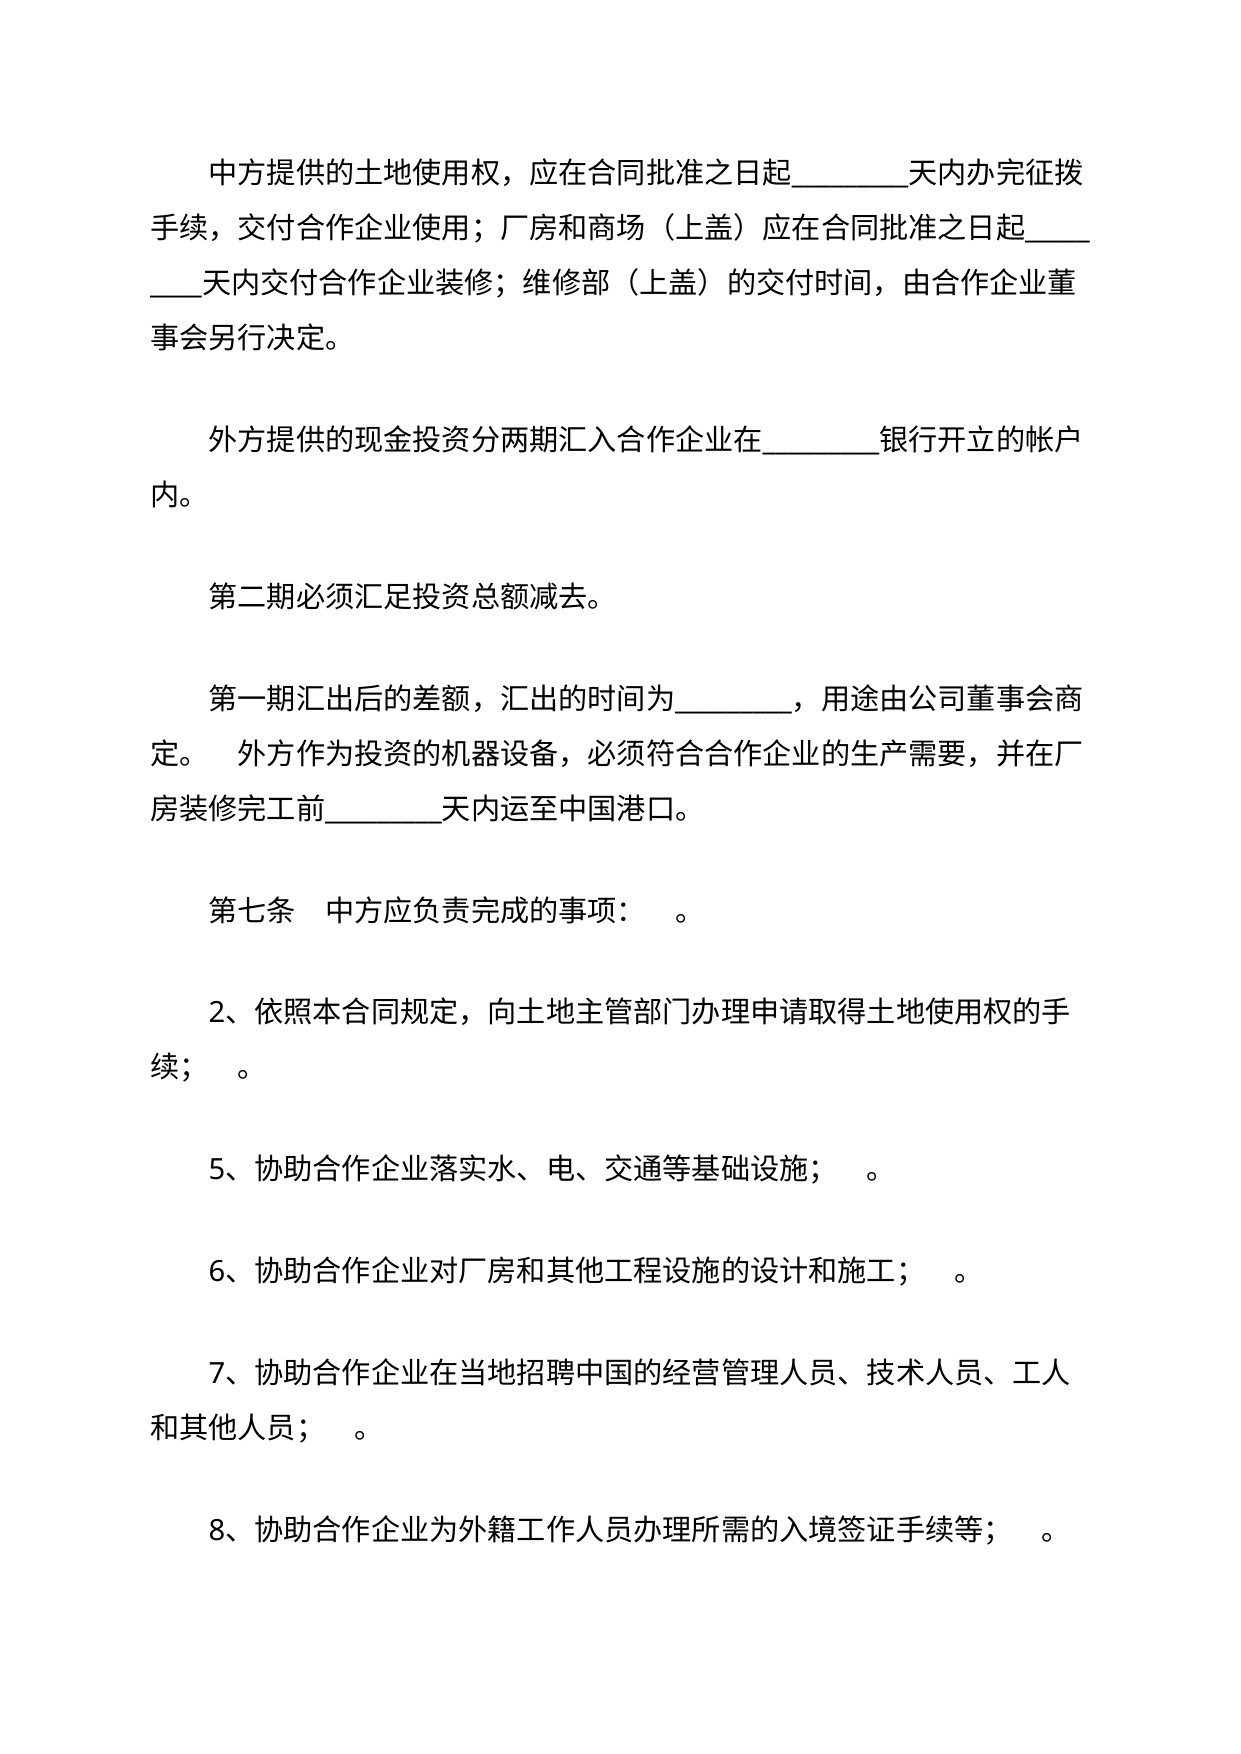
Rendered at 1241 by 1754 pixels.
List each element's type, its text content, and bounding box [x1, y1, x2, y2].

text 5、协助合作企业落实水、电、交通等基础设施； 。 [150, 1146, 1090, 1188]
text 第二期必须汇足投资总额减去。 [150, 573, 1090, 616]
text 第七条 中方应负责完成的事项： 。 [150, 887, 1090, 929]
text 中方提供的土地使用权，应在合同批准之日起_________天内办完征拨手续，交付合作企业使用；厂房和商场（上盖）应在合同批准之日起_________天内交付合作企业装修；维修部（上盖）的交付时间，由合作企业董事会另行决定。 [150, 150, 1090, 357]
text 第一期汇出后的差额，汇出的时间为_________，用途由公司董事会商定。 外方作为投资的机器设备，必须符合合作企业的生产需要，并在厂房装修完工前_________天内运至中国港口。 [150, 675, 1090, 828]
text 7、协助合作企业在当地招聘中国的经营管理人员、技术人员、工人和其他人员； 。 [150, 1350, 1090, 1447]
text 外方提供的现金投资分两期汇入合作企业在_________银行开立的帐户内。 [150, 417, 1090, 514]
text 2、依照本合同规定，向土地主管部门办理申请取得土地使用权的手续； 。 [150, 989, 1090, 1086]
text 6、协助合作企业对厂房和其他工程设施的设计和施工； 。 [150, 1248, 1090, 1290]
text 8、协助合作企业为外籍工作人员办理所需的入境签证手续等； 。 [150, 1506, 1090, 1549]
